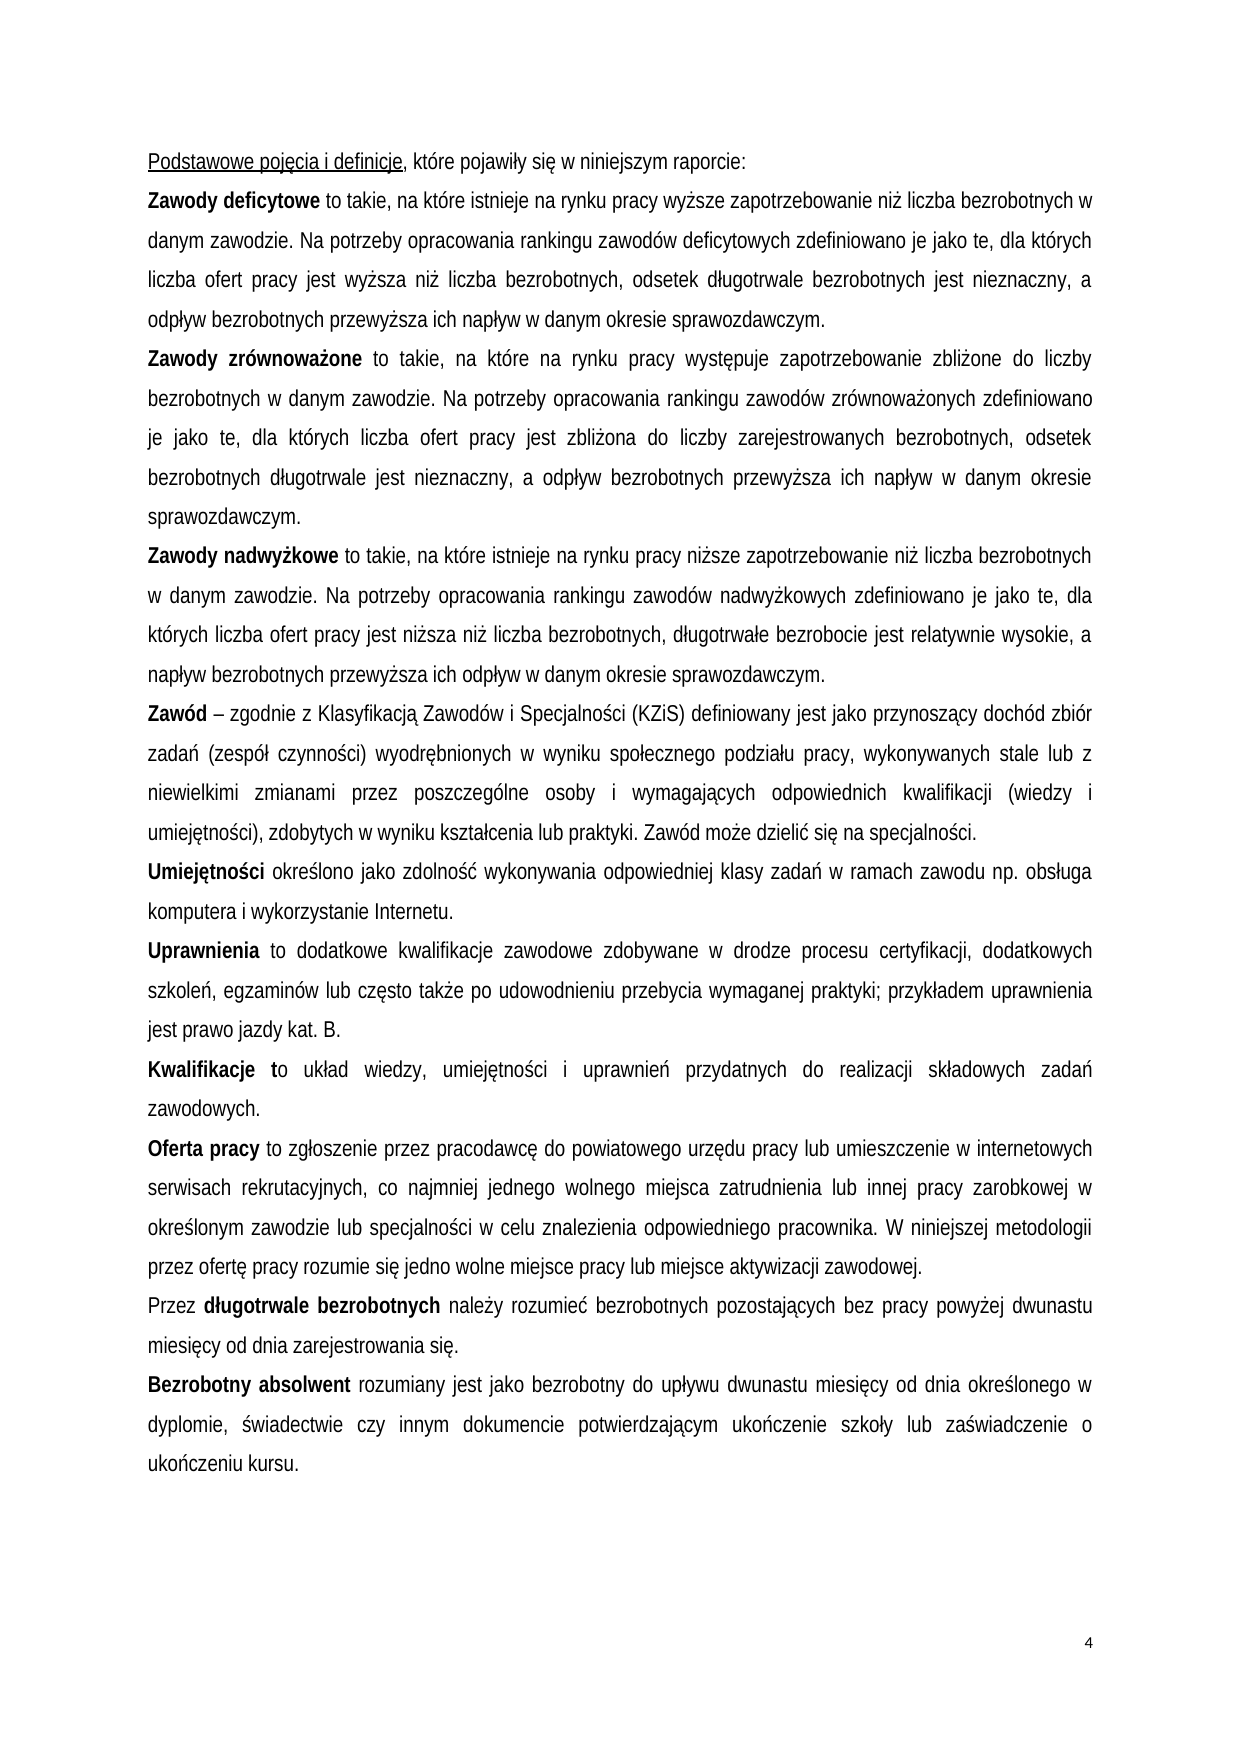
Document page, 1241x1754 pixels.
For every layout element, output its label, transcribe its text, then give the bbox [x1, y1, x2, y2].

text Uprawnienia to dodatkowe kwalifikacje zawodowe zdobywane w drodze procesu certyfikacji, dodatkowych szkoleń, egzaminów lub często także po udowodnieniu przebycia wymaganej praktyki; przykładem uprawnienia jest prawo jazdy kat. B. [148, 937, 1093, 1042]
text Zawody zrównoważone to takie, na które na rynku pracy występuje zapotrzebowanie zbliżone do liczby bezrobotnych w danym zawodzie. Na potrzeby opracowania rankingu zawodów zrównoważonych zdefiniowano je jako te, dla których liczba ofert pracy jest zbliżona do liczby zarejestrowanych bezrobotnych, odsetek bezrobotnych długotrwale jest nieznaczny, a odpływ bezrobotnych przewyższa ich napływ w danym okresie sprawozdawczym. [148, 345, 1093, 529]
text Oferta pracy to zgłoszenie przez pracodawcę do powiatowego urzędu pracy lub umieszczenie w internetowych serwisach rekrutacyjnych, co najmniej jednego wolnego miejsca zatrudnienia lub innej pracy zarobkowej w określonym zawodzie lub specjalności w celu znalezienia odpowiedniego pracownika. W niniejszej metodologii przez ofertę pracy rozumie się jedno wolne miejsce pracy lub miejsce aktywizacji zawodowej. [148, 1134, 1093, 1279]
text Zawód – zgodnie z Klasyfikacją Zawodów i Specjalności (KZiS) definiowany jest jako przynoszący dochód zbiór zadań (zespół czynności) wyodrębnionych w wyniku społecznego podziału pracy, wykonywanych stale lub z niewielkimi zmianami przez poszczególne osoby i wymagających odpowiednich kwalifikacji (wiedzy i umiejętności), zdobytych w wyniku kształcenia lub praktyki. Zawód może dzielić się na specjalności. [148, 700, 1093, 845]
text Podstawowe pojęcia i definicje, które pojawiły się w niniejszym raporcie: [148, 148, 1093, 174]
text Umiejętności określono jako zdolność wykonywania odpowiedniej klasy zadań w ramach zawodu np. obsługa komputera i wykorzystanie Internetu. [148, 858, 1093, 924]
text Bezrobotny absolwent rozumiany jest jako bezrobotny do upływu dwunastu miesięcy od dnia określonego w dyplomie, świadectwie czy innym dokumencie potwierdzającym ukończenie szkoły lub zaświadczenie o ukończeniu kursu. [148, 1371, 1093, 1477]
text Kwalifikacje to układ wiedzy, umiejętności i uprawnień przydatnych do realizacji składowych zadań zawodowych. [148, 1056, 1093, 1121]
text Zawody deficytowe to takie, na które istnieje na rynku pracy wyższe zapotrzebowanie niż liczba bezrobotnych w danym zawodzie. Na potrzeby opracowania rankingu zawodów deficytowych zdefiniowano je jako te, dla których liczba ofert pracy jest wyższa niż liczba bezrobotnych, odsetek długotrwale bezrobotnych jest nieznaczny, a odpływ bezrobotnych przewyższa ich napływ w danym okresie sprawozdawczym. [148, 187, 1093, 332]
text Przez długotrwale bezrobotnych należy rozumieć bezrobotnych pozostających bez pracy powyżej dwunastu miesięcy od dnia zarejestrowania się. [148, 1292, 1093, 1358]
text Zawody nadwyżkowe to takie, na które istnieje na rynku pracy niższe zapotrzebowanie niż liczba bezrobotnych w danym zawodzie. Na potrzeby opracowania rankingu zawodów nadwyżkowych zdefiniowano je jako te, dla których liczba ofert pracy jest niższa niż liczba bezrobotnych, długotrwałe bezrobocie jest relatywnie wysokie, a napływ bezrobotnych przewyższa ich odpływ w danym okresie sprawozdawczym. [148, 542, 1093, 687]
